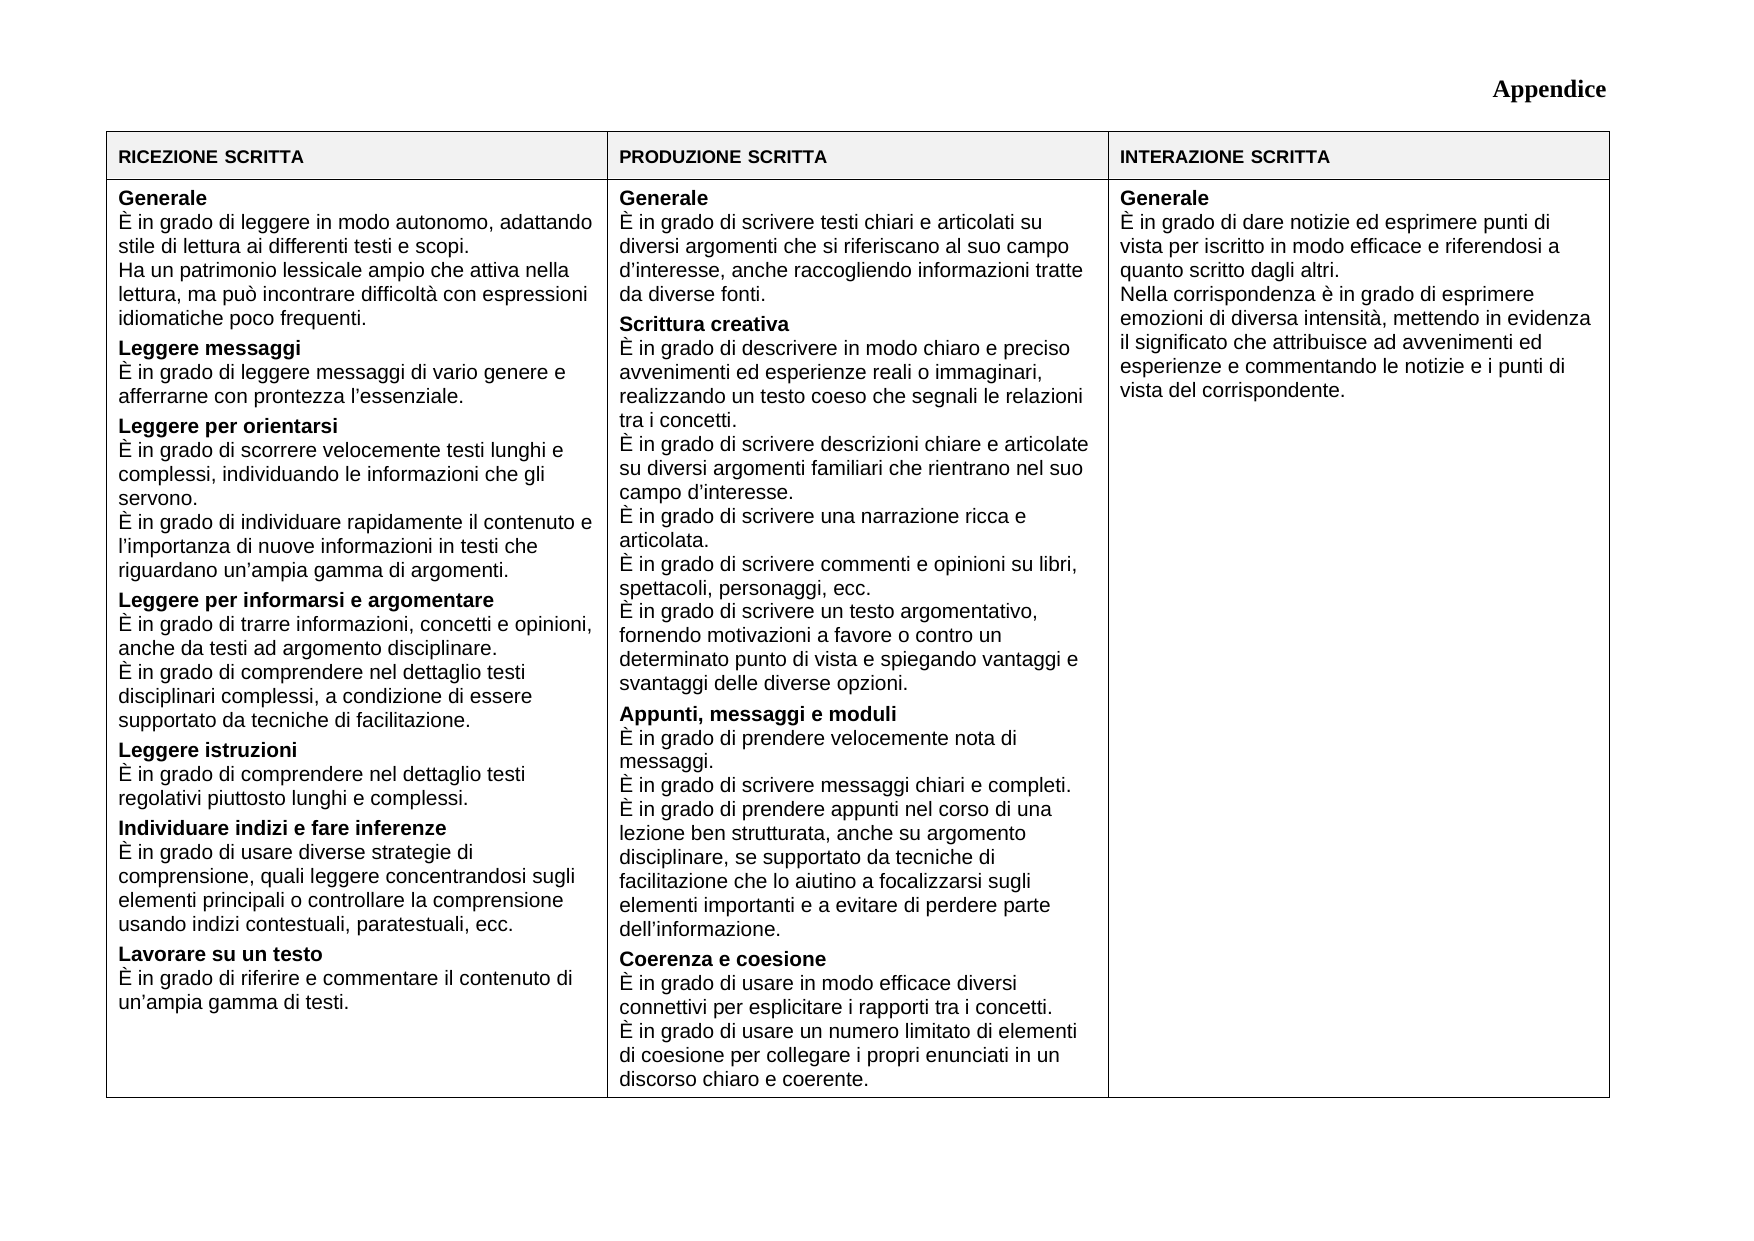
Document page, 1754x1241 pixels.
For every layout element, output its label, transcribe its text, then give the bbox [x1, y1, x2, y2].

table_header produzione scritta [608, 132, 1108, 178]
table_cell Generale È in grado di scrivere testi chiari e articolati su diversi argomenti che si riferiscano al suo campo d’interesse, anche raccogliendo informazioni tratte da diverse fonti. Scrittura creativa È in grado di descrivere in modo chiaro e preciso avvenimenti ed esperienze reali o immaginari, realizzando un testo coeso che segnali le relazioni tra i concetti. È in grado di scrivere descrizioni chiare e articolate su diversi argomenti familiari che rientrano nel suo campo d’interesse. È in grado di scrivere una narrazione ricca e articolata. È in grado di scrivere commenti e opinioni su libri, spettacoli, personaggi, ecc. È in grado di scrivere un testo argomentativo, fornendo motivazioni a favore o contro un determinato punto di vista e spiegando vantaggi e svantaggi delle diverse opzioni. Appunti, messaggi e moduli È in grado di prendere velocemente nota di messaggi. È in grado di scrivere messaggi chiari e completi. È in grado di prendere appunti nel corso di una lezione ben strutturata, anche su argomento disciplinare, se supportato da tecniche di facilitazione che lo aiutino a focalizzarsi sugli elementi importanti e a evitare di perdere parte dell’informazione. Coerenza e coesione È in grado di usare in modo efficace diversi connettivi per esplicitare i rapporti tra i concetti. È in grado di usare un numero limitato di elementi di coesione per collegare i propri enunciati in un discorso chiaro e coerente. [608, 180, 1108, 1097]
table_cell Generale È in grado di leggere in modo autonomo, adattando stile di lettura ai differenti testi e scopi. Ha un patrimonio lessicale ampio che attiva nella lettura, ma può incontrare difficoltà con espressioni idiomatiche poco frequenti. Leggere messaggi È in grado di leggere messaggi di vario genere e afferrarne con prontezza l’essenziale. Leggere per orientarsi È in grado di scorrere velocemente testi lunghi e complessi, individuando le informazioni che gli servono. È in grado di individuare rapidamente il contenuto e l’importanza di nuove informazioni in testi che riguardano un’ampia gamma di argomenti. Leggere per informarsi e argomentare È in grado di trarre informazioni, concetti e opinioni, anche da testi ad argomento disciplinare. È in grado di comprendere nel dettaglio testi disciplinari complessi, a condizione di essere supportato da tecniche di facilitazione. Leggere istruzioni È in grado di comprendere nel dettaglio testi regolativi piuttosto lunghi e complessi. Individuare indizi e fare inferenze È in grado di usare diverse strategie di comprensione, quali leggere concentrandosi sugli elementi principali o controllare la comprensione usando indizi contestuali, paratestuali, ecc. Lavorare su un testo È in grado di riferire e commentare il contenuto di un’ampia gamma di testi. [107, 180, 607, 1097]
table_header interazione scritta [1109, 132, 1609, 178]
table_cell Generale È in grado di dare notizie ed esprimere punti di vista per iscritto in modo efficace e riferendosi a quanto scritto dagli altri. Nella corrispondenza è in grado di esprimere emozioni di diversa intensità, mettendo in evidenza il significato che attribuisce ad avvenimenti ed esperienze e commentando le notizie e i punti di vista del corrispondente. [1109, 180, 1609, 1097]
table_header ricezione scritta [107, 132, 607, 178]
